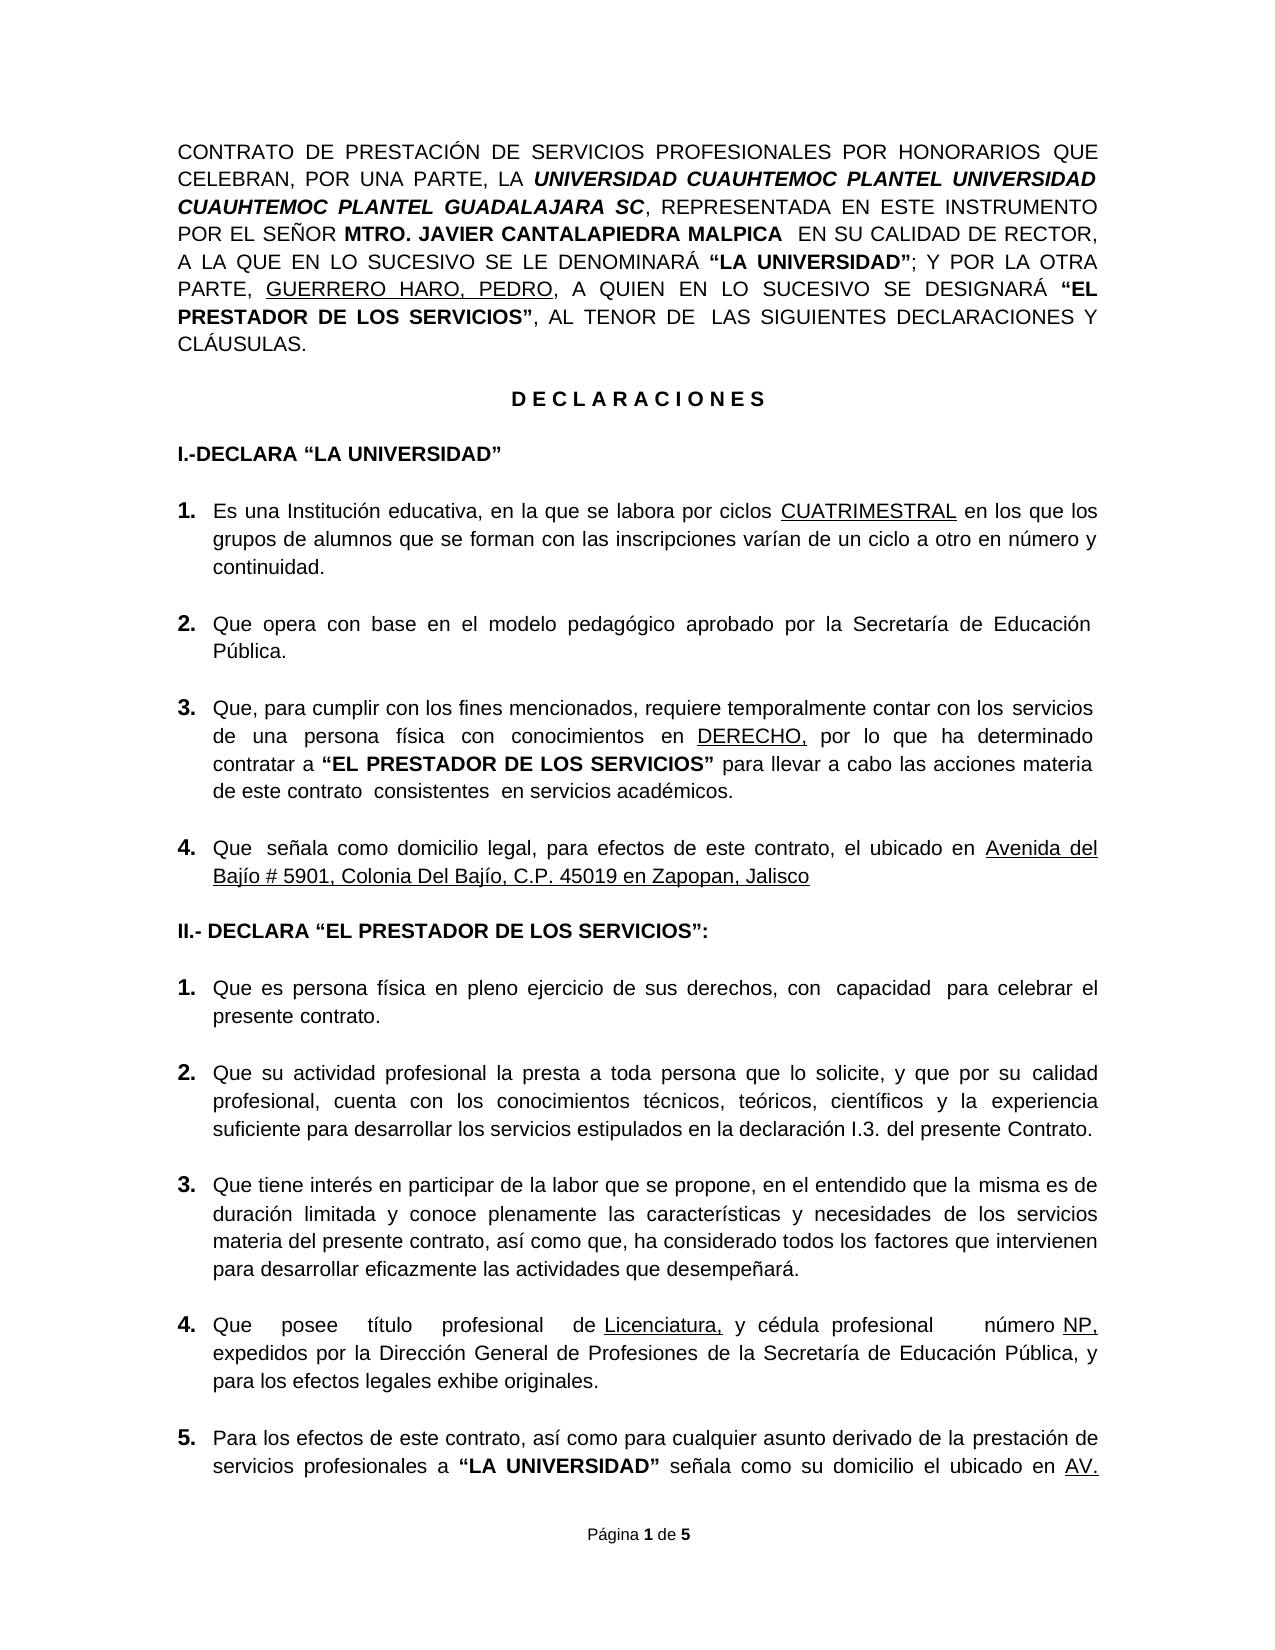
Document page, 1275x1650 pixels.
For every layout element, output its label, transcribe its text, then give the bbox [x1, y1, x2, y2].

list Que, para cumplir con los fines mencionados, requiere temporalmente contar con los servicios de una persona física con conocimientos en DERECHO, por lo que ha determinado contratar a “EL PRESTADOR DE LOS SERVICIOS” para llevar a cabo las acciones materia de este contrato consistentes en servicios académicos. [177, 694, 1093, 803]
list Que señala como domicilio legal, para efectos de este contrato, el ubicado en Avenida del Bajío # 5901, Colonia Del Bajío, C.P. 45019 en Zapopan, Jalisco [177, 834, 1098, 888]
list Que tiene interés en participar de la labor que se propone, en el entendido que la misma es de duración limitada y conoce plenamente las características y necesidades de los servicios materia del presente contrato, así como que, ha considerado todos los factores que intervienen para desarrollar eficazmente las actividades que desempeñará. [177, 1171, 1098, 1280]
subtitle D E C L A R A C I O N E S [177, 387, 1098, 411]
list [177, 1424, 1098, 1478]
list Que su actividad profesional la presta a toda persona que lo solicite, y que por su calidad profesional, cuenta con los conocimientos técnicos, teóricos, científicos y la experiencia suficiente para desarrollar los servicios estipulados en la declaración I.3. del presente Contrato. [177, 1059, 1098, 1140]
list Que es persona física en pleno ejercicio de sus derechos, con capacidad para celebrar el presente contrato. [177, 974, 1098, 1028]
list Es una Institución educativa, en la que se labora por ciclos CUATRIMESTRAL en los que los grupos de alumnos que se forman con las inscripciones varían de un ciclo a otro en número y continuidad. [177, 497, 1098, 578]
subtitle II.- DECLARA “EL PRESTADOR DE LOS SERVICIOS”: [177, 919, 1110, 943]
text CONTRATO DE PRESTACIÓN DE SERVICIOS PROFESIONALES POR HONORARIOS QUE CELEBRAN, POR UNA PARTE, LA UNIVERSIDAD CUAUHTEMOC PLANTEL UNIVERSIDAD CUAUHTEMOC PLANTEL GUADALAJARA SC, REPRESENTADA EN ESTE INSTRUMENTO POR EL SEÑOR MTRO. JAVIER CANTALAPIEDRA MALPICA EN SU CALIDAD DE RECTOR, A LA QUE EN LO SUCESIVO SE LE DENOMINARÁ “LA UNIVERSIDAD”; Y POR LA OTRA PARTE, GUERRERO HARO, PEDRO, A QUIEN EN LO SUCESIVO SE DESIGNARÁ “EL PRESTADOR DE LOS SERVICIOS”, AL TENOR DE LAS SIGUIENTES DECLARACIONES Y CLÁUSULAS. [177, 139, 1098, 356]
list Que opera con base en el modelo pedagógico aprobado por la Secretaría de Educación Pública. [177, 609, 1092, 663]
list Que posee título profesional de Licenciatura, y cédula profesional número NP, expedidos por la Dirección General de Profesiones de la Secretaría de Educación Pública, y para los efectos legales exhibe originales. [177, 1311, 1098, 1393]
text I.-DECLARA “LA UNIVERSIDAD” [177, 442, 1110, 466]
